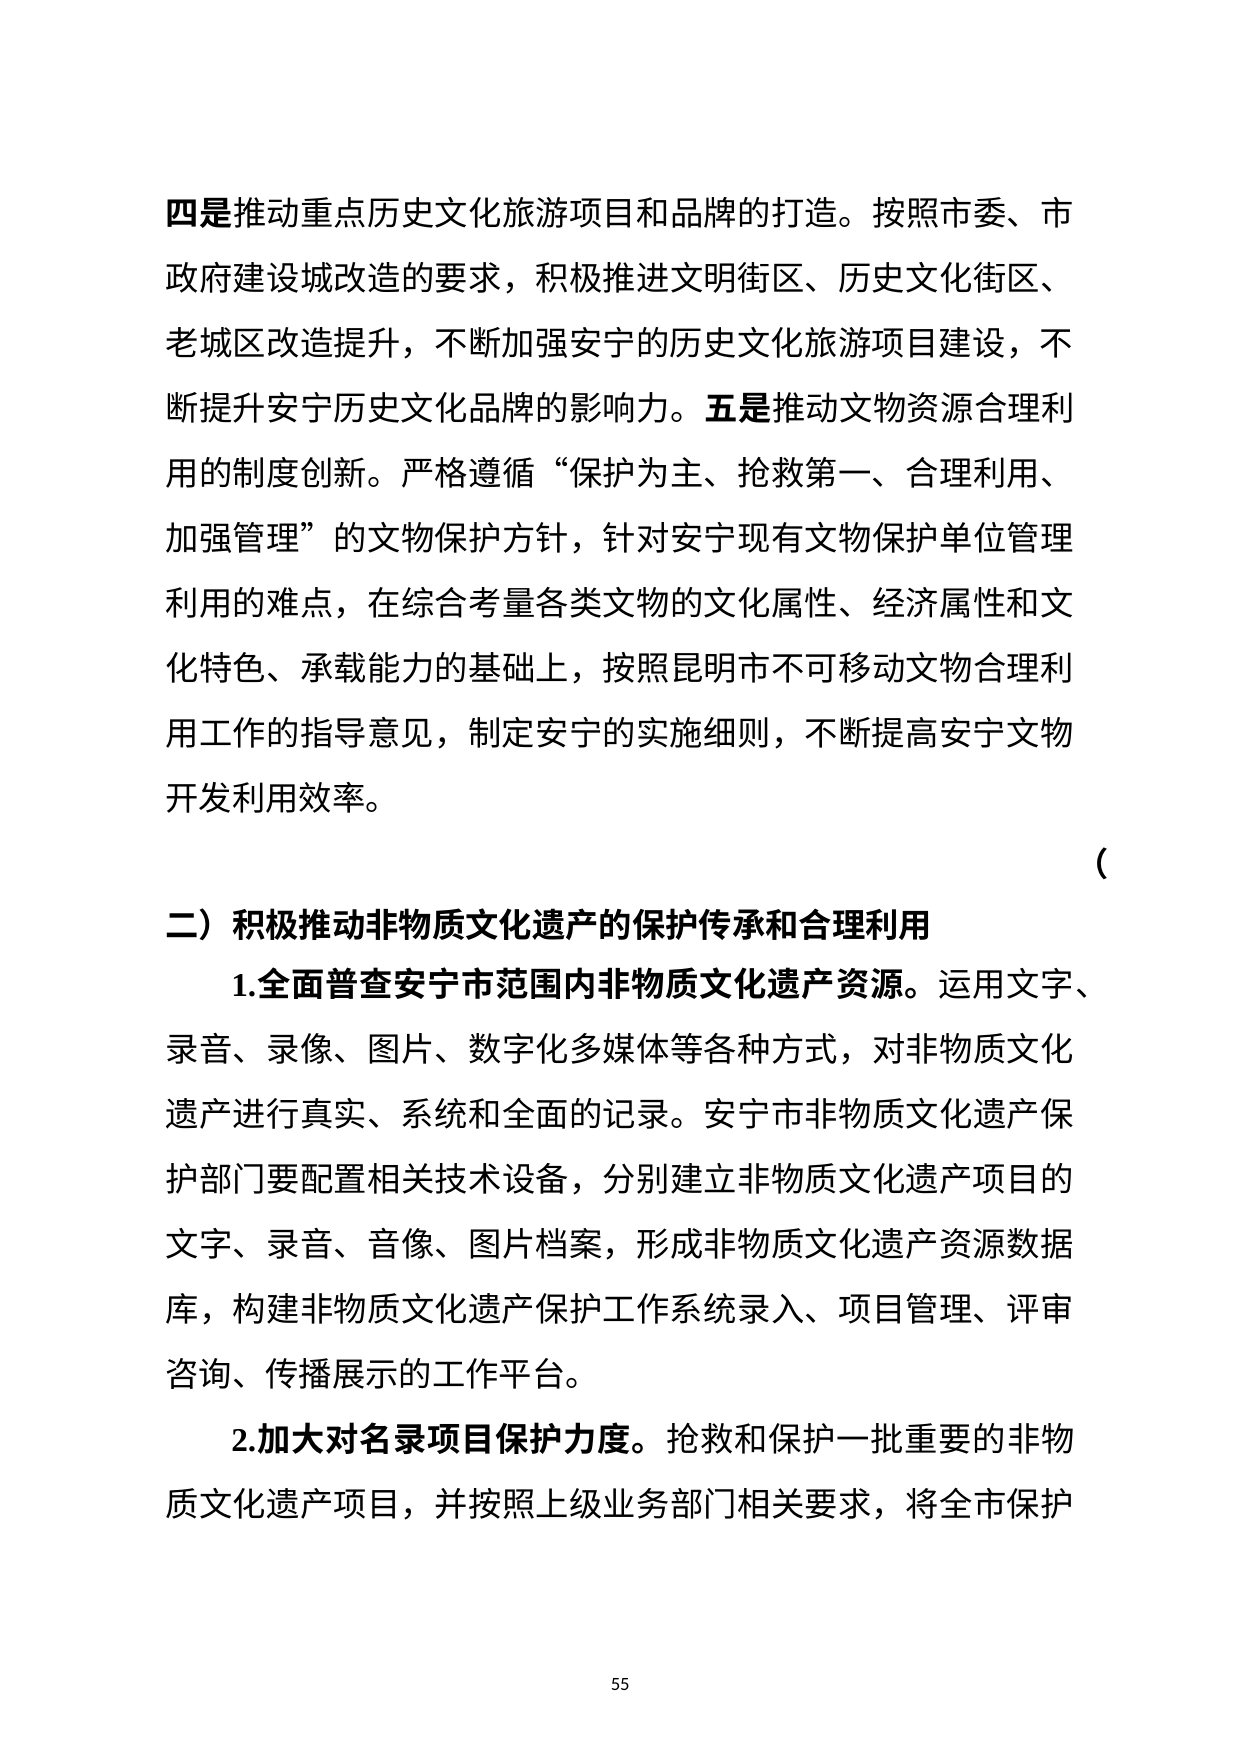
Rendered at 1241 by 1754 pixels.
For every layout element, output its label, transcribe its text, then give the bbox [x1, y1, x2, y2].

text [165, 178, 1075, 828]
text （二）积极推动非物质文化遗产的保护传承和合理利用 [165, 828, 1075, 949]
text 1.全面普查安宁市范围内非物质文化遗产资源。运用文字、录音、录像、图片、数字化多媒体等各种方式，对非物质文化遗产进行真实、系统和全面的记录。安宁市非物质文化遗产保护部门要配置相关技术设备，分别建立非物质文化遗产项目的文字、录音、音像、图片档案，形成非物质文化遗产资源数据库，构建非物质文化遗产保护工作系统录入、项目管理、评审咨询、传播展示的工作平台。 [165, 949, 1075, 1404]
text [165, 1404, 1075, 1534]
